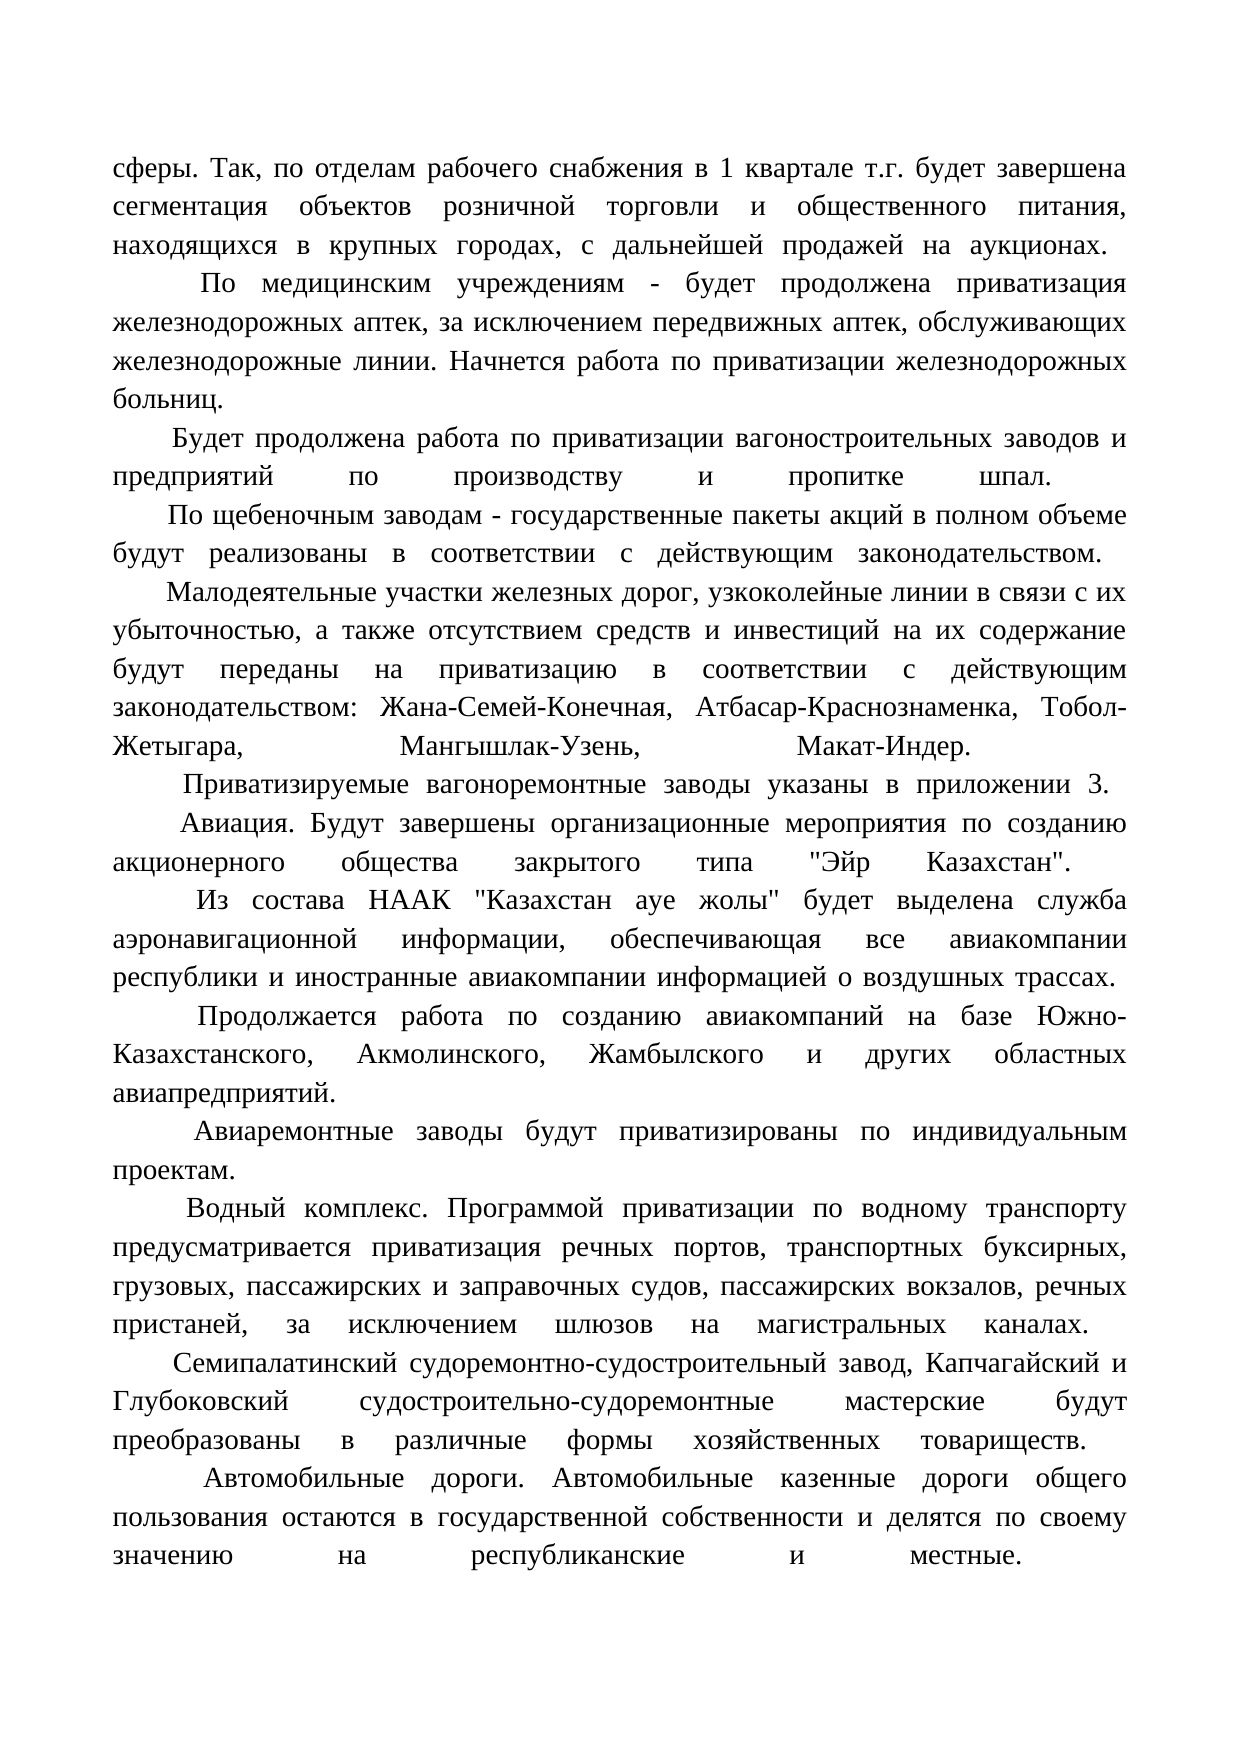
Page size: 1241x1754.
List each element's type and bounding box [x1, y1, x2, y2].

text [112, 150, 1128, 1571]
